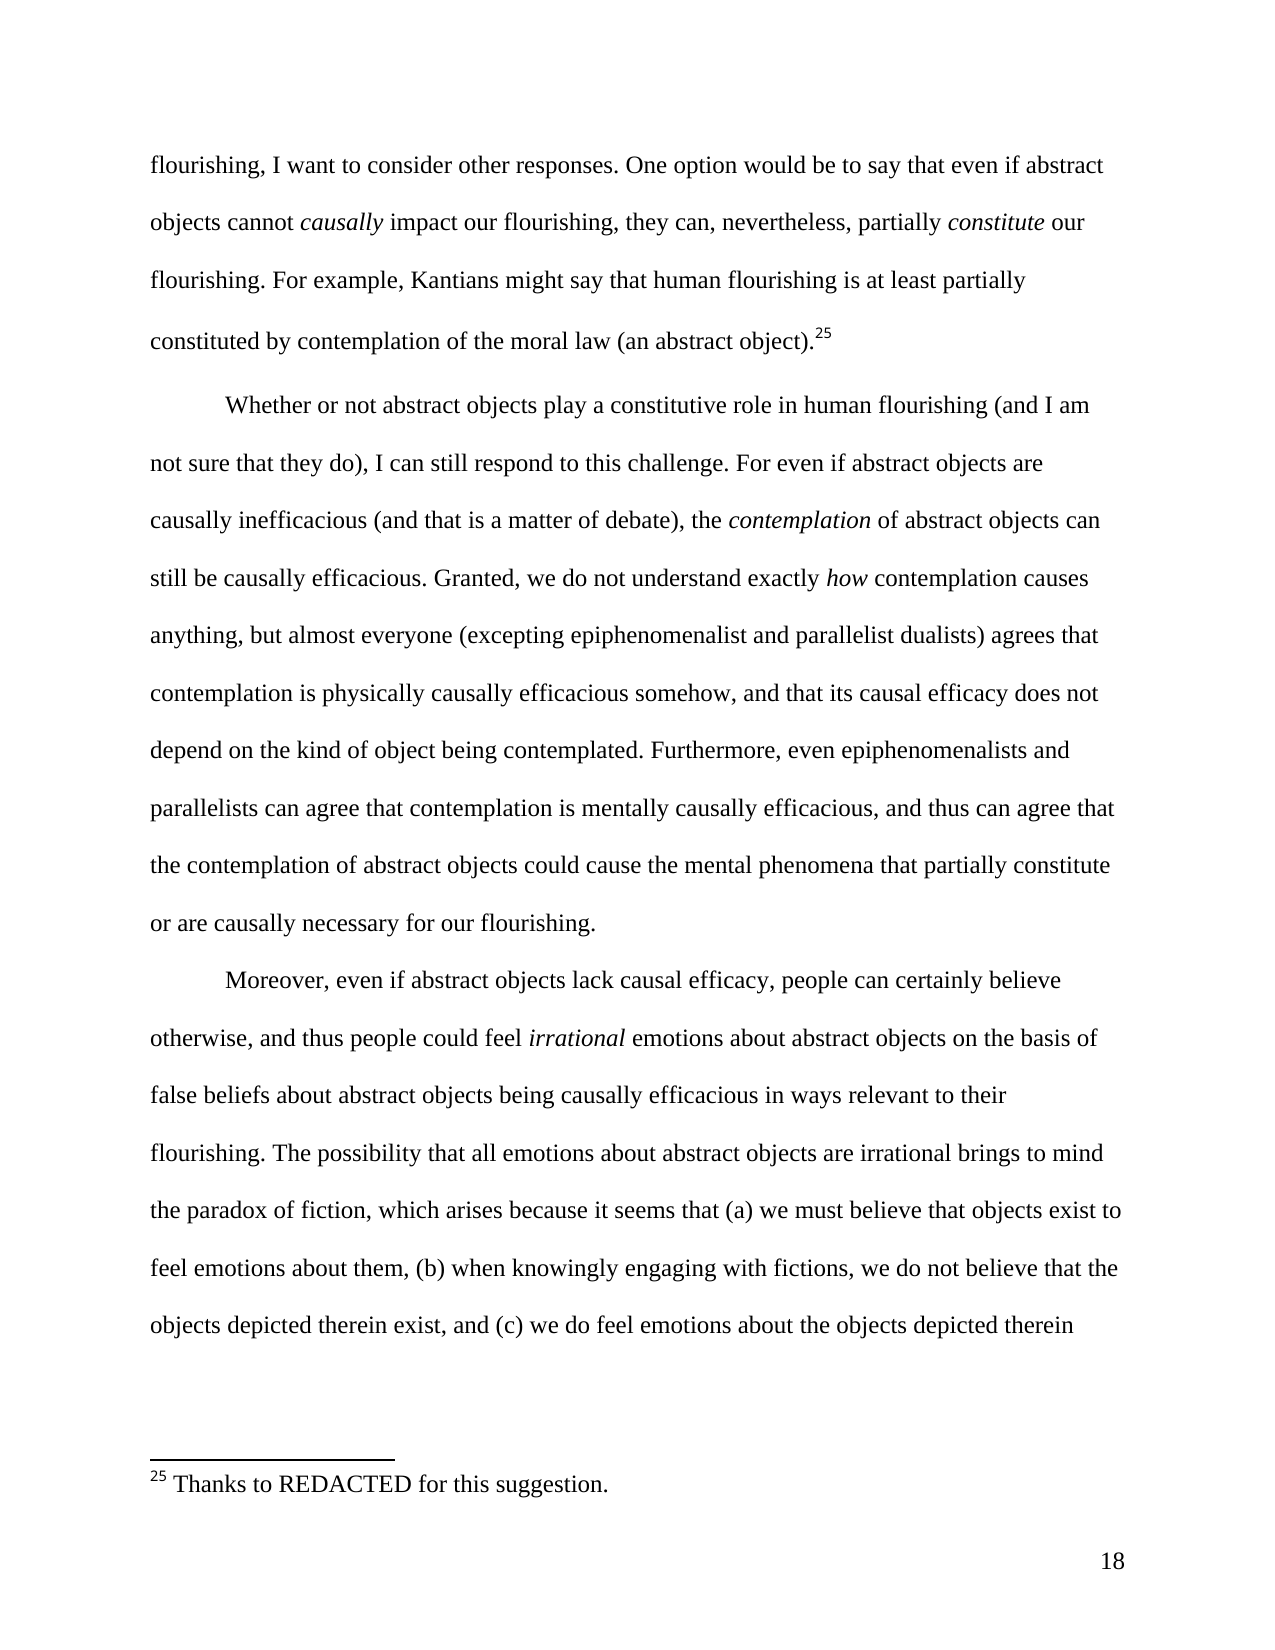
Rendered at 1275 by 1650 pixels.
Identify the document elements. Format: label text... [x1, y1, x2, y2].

text One possible response to this challenge is to deny eudaimonism about emotions, but since I find it highly plausible that we feel emotions only about things that we take to matter to our flourishing, I want to consider other responses. One option would be to say that even if abstract objects cannot causally impact our flourishing, they can, nevertheless, partially constitute our flourishing. For example, Kantians might say that human flourishing is at least partially constituted by contemplation of the moral law (an abstract object). [150, 150, 1125, 357]
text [150, 966, 1125, 1339]
text Whether or not abstract objects play a constitutive role in human flourishing (and I am not sure that they do), I can still respond to this challenge. For even if abstract objects are causally inefficacious (and that is a matter of debate), the contemplation of abstract objects can still be causally efficacious. Granted, we do not understand exactly how contemplation causes anything, but almost everyone (excepting epiphenomenalist and parallelist dualists) agrees that contemplation is physically causally efficacious somehow, and that its causal efficacy does not depend on the kind of object being contemplated. Furthermore, even epiphenomenalists and parallelists can agree that contemplation is mentally causally efficacious, and thus can agree that the contemplation of abstract objects could cause the mental phenomena that partially constitute or are causally necessary for our flourishing. [150, 391, 1125, 937]
